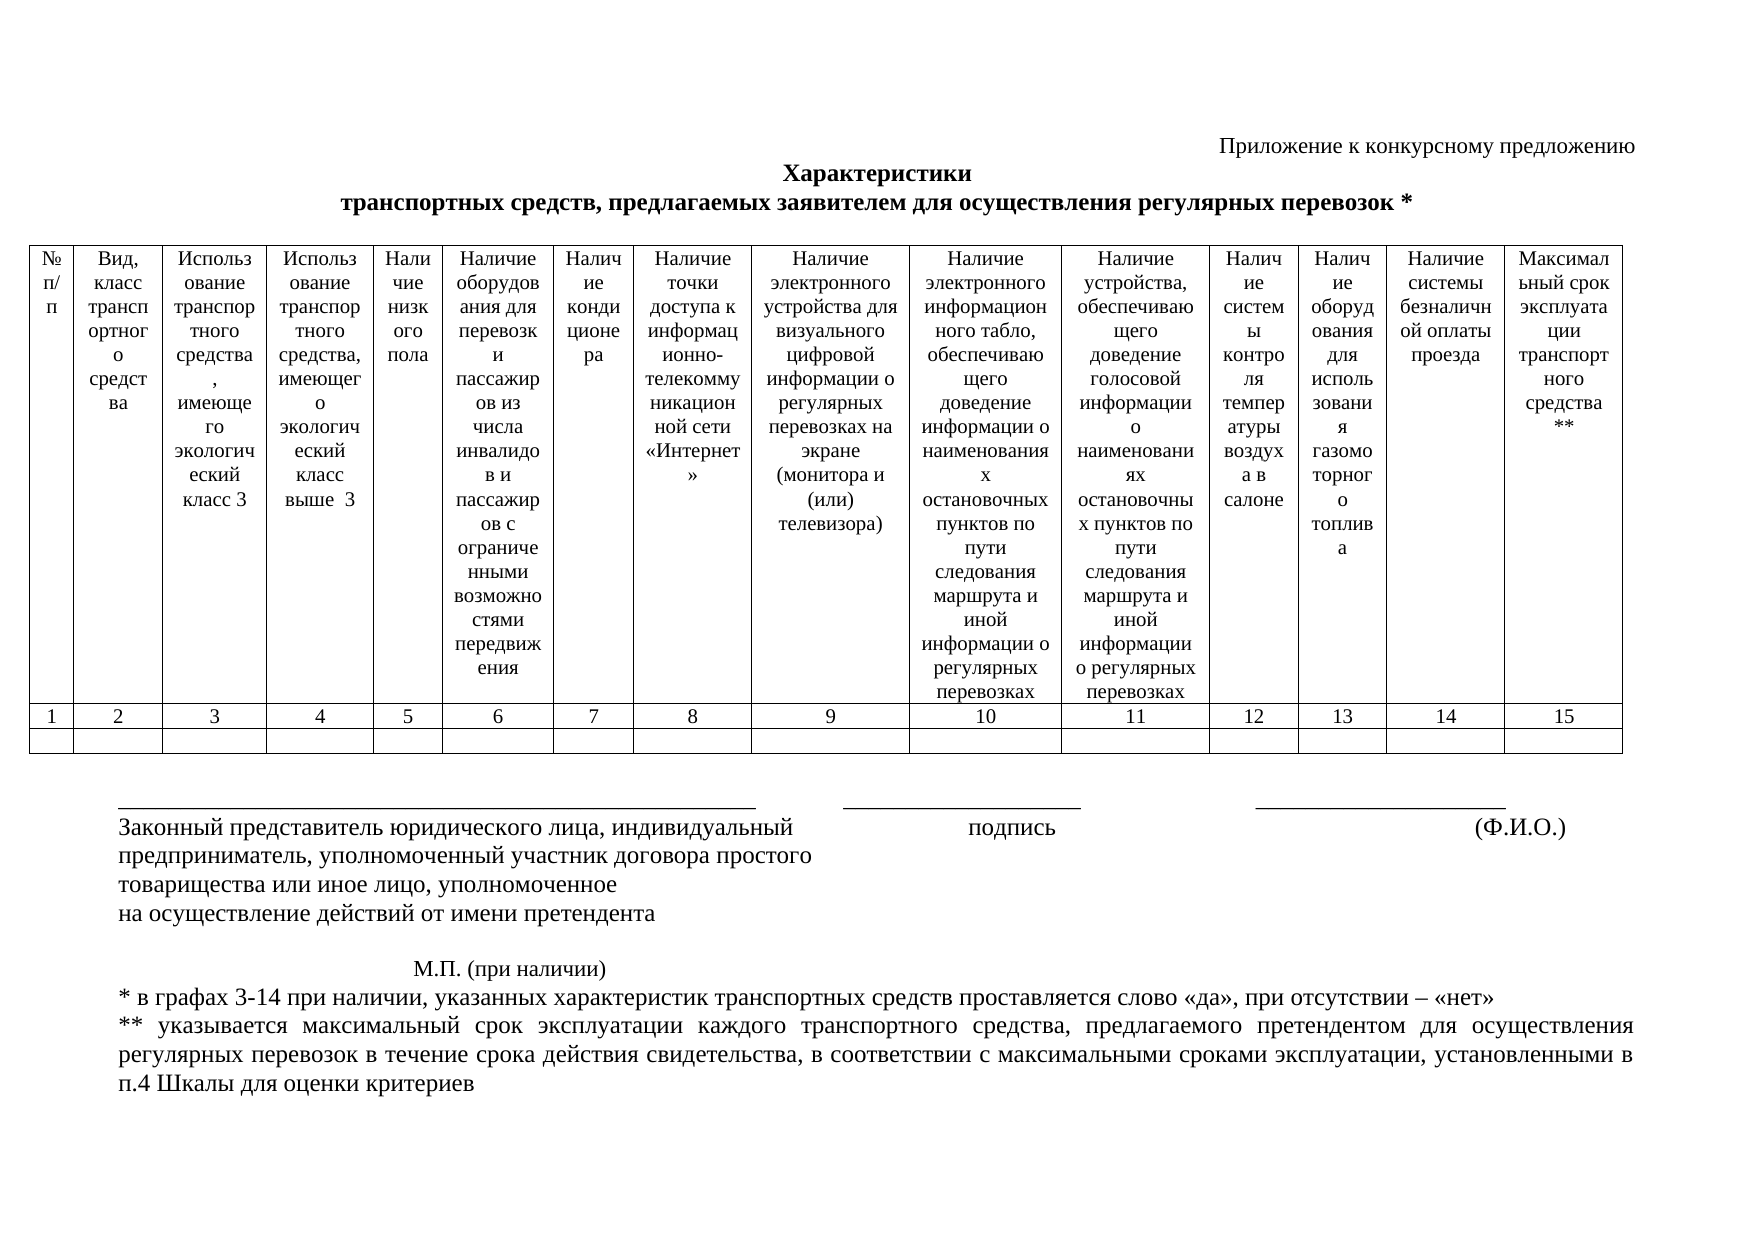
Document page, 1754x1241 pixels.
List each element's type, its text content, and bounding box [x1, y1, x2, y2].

table_cell [1062, 729, 1209, 753]
table_header Использование транспортного средства, имеющего экологический класс 3 [163, 246, 266, 703]
text * в графах 3-14 при наличии, указанных характеристик транспортных средств проставляется слово «да», при отсутствии – «нет» [118, 982, 1636, 1011]
text Характеристики [118, 158, 1636, 187]
table_cell 2 [74, 704, 162, 728]
table_cell 7 [554, 704, 633, 728]
table_header № п/п [30, 246, 73, 703]
table_header Вид, класс транспортного средства [74, 246, 162, 703]
table_cell 13 [1299, 704, 1386, 728]
table_cell [634, 729, 751, 753]
table_cell 9 [752, 704, 909, 728]
table_cell [30, 729, 73, 753]
table_cell 8 [634, 704, 751, 728]
table_cell [1387, 729, 1504, 753]
table_cell [74, 729, 162, 753]
table_cell 3 [163, 704, 266, 728]
table_cell 4 [267, 704, 373, 728]
table_cell 1 [30, 704, 73, 728]
table_cell [910, 729, 1061, 753]
table_cell 14 [1387, 704, 1504, 728]
table_cell [1505, 729, 1622, 753]
text ___________________________________________________ ___________________ ____________________ [118, 783, 1636, 812]
table_header Наличие электронного устройства для визуального цифровой информации о регулярных перевозках на экране (монитора и (или) телевизора) [752, 246, 909, 703]
table_cell 12 [1210, 704, 1298, 728]
table_header Наличие электронного информационного табло, обеспечивающего доведение информации о наименованиях остановочных пунктов по пути следования маршрута и иной информации о регулярных перевозках [910, 246, 1061, 703]
table_header Наличие системы контроля температуры воздуха в салоне [1210, 246, 1298, 703]
table_cell 10 [910, 704, 1061, 728]
text предприниматель, уполномоченный участник договора простого [118, 841, 1636, 869]
table_cell 15 [1505, 704, 1622, 728]
table_cell [1210, 729, 1298, 753]
table_header Наличие кондиционера [554, 246, 633, 703]
table_header Наличие оборудования для использования газомоторного топлива [1299, 246, 1386, 703]
table_header Максимальный срок эксплуатации транспортного средства ** [1505, 246, 1622, 703]
table_header Использование транспортного средства, имеющего экологический класс выше 3 [267, 246, 373, 703]
text транспортных средств, предлагаемых заявителем для осуществления регулярных перевозок * [118, 187, 1636, 216]
table_cell [443, 729, 553, 753]
table_cell [752, 729, 909, 753]
table_header Наличие оборудования для перевозки пассажиров из числа инвалидов и пассажиров с ограниченными возможностями передвижения [443, 246, 553, 703]
table_cell 11 [1062, 704, 1209, 728]
table_header Наличие точки доступа к информационно-телекоммуникационной сети «Интернет» [634, 246, 751, 703]
text Приложение к конкурсному предложению [118, 132, 1636, 158]
text на осуществление действий от имени претендента [118, 898, 1636, 927]
table_cell [163, 729, 266, 753]
table_cell 5 [374, 704, 442, 728]
table_header Наличие низкого пола [374, 246, 442, 703]
table_cell [554, 729, 633, 753]
table_cell [1299, 729, 1386, 753]
table_header Наличие устройства, обеспечивающего доведение голосовой информации о наименованиях остановочных пунктов по пути следования маршрута и иной информации о регулярных перевозках [1062, 246, 1209, 703]
table_cell [374, 729, 442, 753]
text Законный представитель юридического лица, индивидуальный подпись (Ф.И.О.) [118, 812, 1636, 841]
text ** указывается максимальный срок эксплуатации каждого транспортного средства, предлагаемого претендентом для осуществления регулярных перевозок в течение срока действия свидетельства, в соответствии с максимальными сроками эксплуатации, установленными в п.4 Шкалы для оценки критериев [118, 1011, 1636, 1097]
table_cell [267, 729, 373, 753]
text М.П. (при наличии) [339, 956, 1636, 982]
table_cell 6 [443, 704, 553, 728]
table_header Наличие системы безналичной оплаты проезда [1387, 246, 1504, 703]
text товарищества или иное лицо, уполномоченное [118, 869, 1636, 898]
